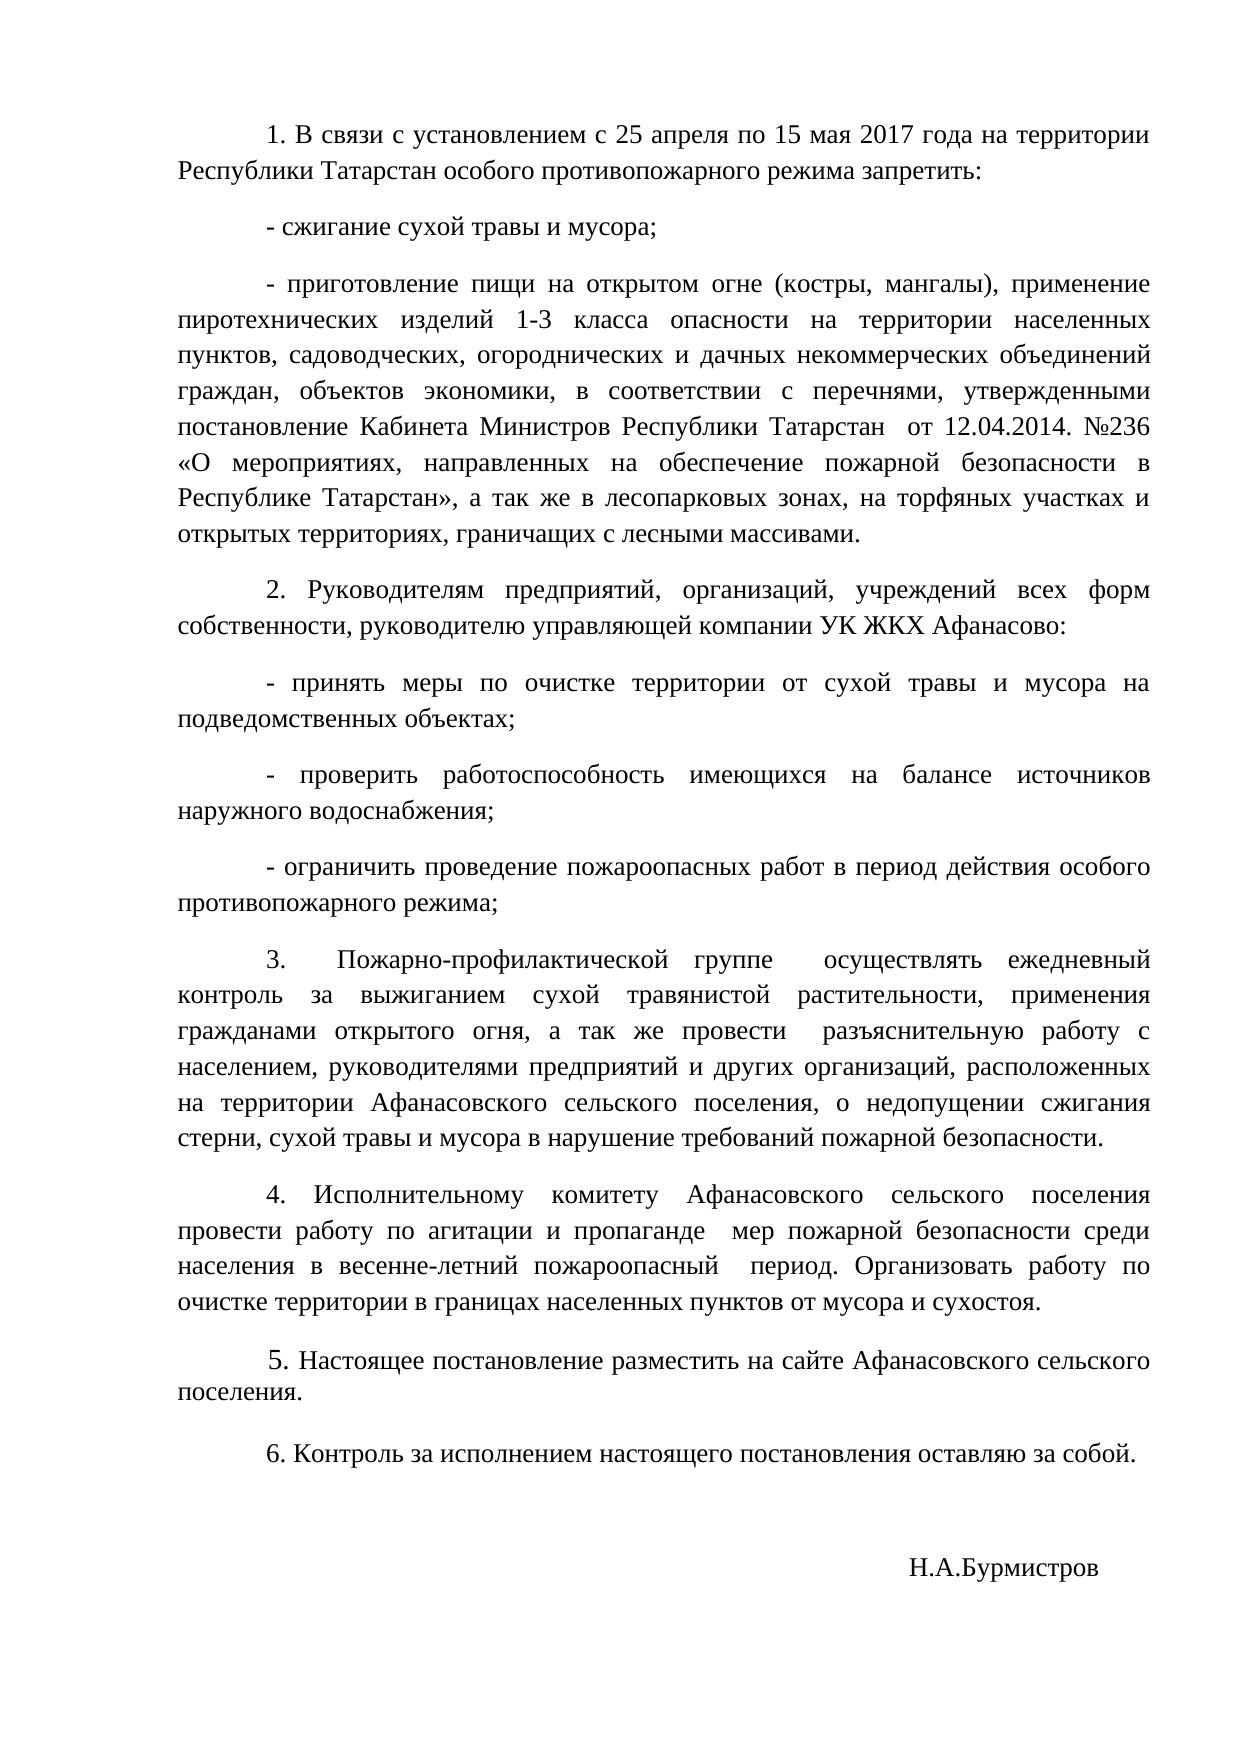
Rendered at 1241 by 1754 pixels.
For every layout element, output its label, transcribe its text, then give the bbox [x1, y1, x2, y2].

text 6. Контроль за исполнением настоящего постановления оставляю за собой. [177, 1438, 1152, 1469]
text - ограничить проведение пожароопасных работ в период действия особого противопожарного режима; [177, 851, 1152, 917]
text - принять меры по очистке территории от сухой травы и мусора на подведомственных объектах; [177, 666, 1152, 733]
text 3. Пожарно-профилактической группе осуществлять ежедневный контроль за выжиганием сухой травянистой растительности, применения гражданами открытого огня, а так же провести разъяснительную работу с населением, руководителями предприятий и других организаций, расположенных на территории Афанасовского сельского поселения, о недопущении сжигания стерни, сухой травы и мусора в нарушение требований пожарной безопасности. [177, 943, 1152, 1153]
text Н.А.Бурмистров [177, 1551, 1152, 1582]
text 2. Руководителям предприятий, организаций, учреждений всех форм собственности, руководителю управляющей компании УК ЖКХ Афанасово: [177, 574, 1152, 641]
text - проверить работоспособность имеющихся на балансе источников наружного водоснабжения; [177, 758, 1152, 825]
text 4. Исполнительному комитету Афанасовского сельского поселения провести работу по агитации и пропаганде мер пожарной безопасности среди населения в весенне-летний пожароопасный период. Организовать работу по очистке территории в границах населенных пунктов от мусора и сухостоя. [177, 1178, 1152, 1316]
text 5. Настоящее постановление разместить на сайте Афанасовского сельского поселения. [177, 1342, 1152, 1406]
text 1. В связи с установлением с 25 апреля по 15 мая 2017 года на территории Республики Татарстан особого противопожарного режима запретить: [177, 118, 1152, 185]
text - сжигание сухой травы и мусора; [177, 210, 1152, 242]
text - приготовление пищи на открытом огне (костры, мангалы), применение пиротехнических изделий 1-3 класса опасности на территории населенных пунктов, садоводческих, огороднических и дачных некоммерческих объединений граждан, объектов экономики, в соответствии с перечнями, утвержденными постановление Кабинета Министров Республики Татарстан от 12.04.2014. №236 «О мероприятиях, направленных на обеспечение пожарной безопасности в Республике Татарстан», а так же в лесопарковых зонах, на торфяных участках и открытых территориях, граничащих с лесными массивами. [177, 267, 1152, 548]
